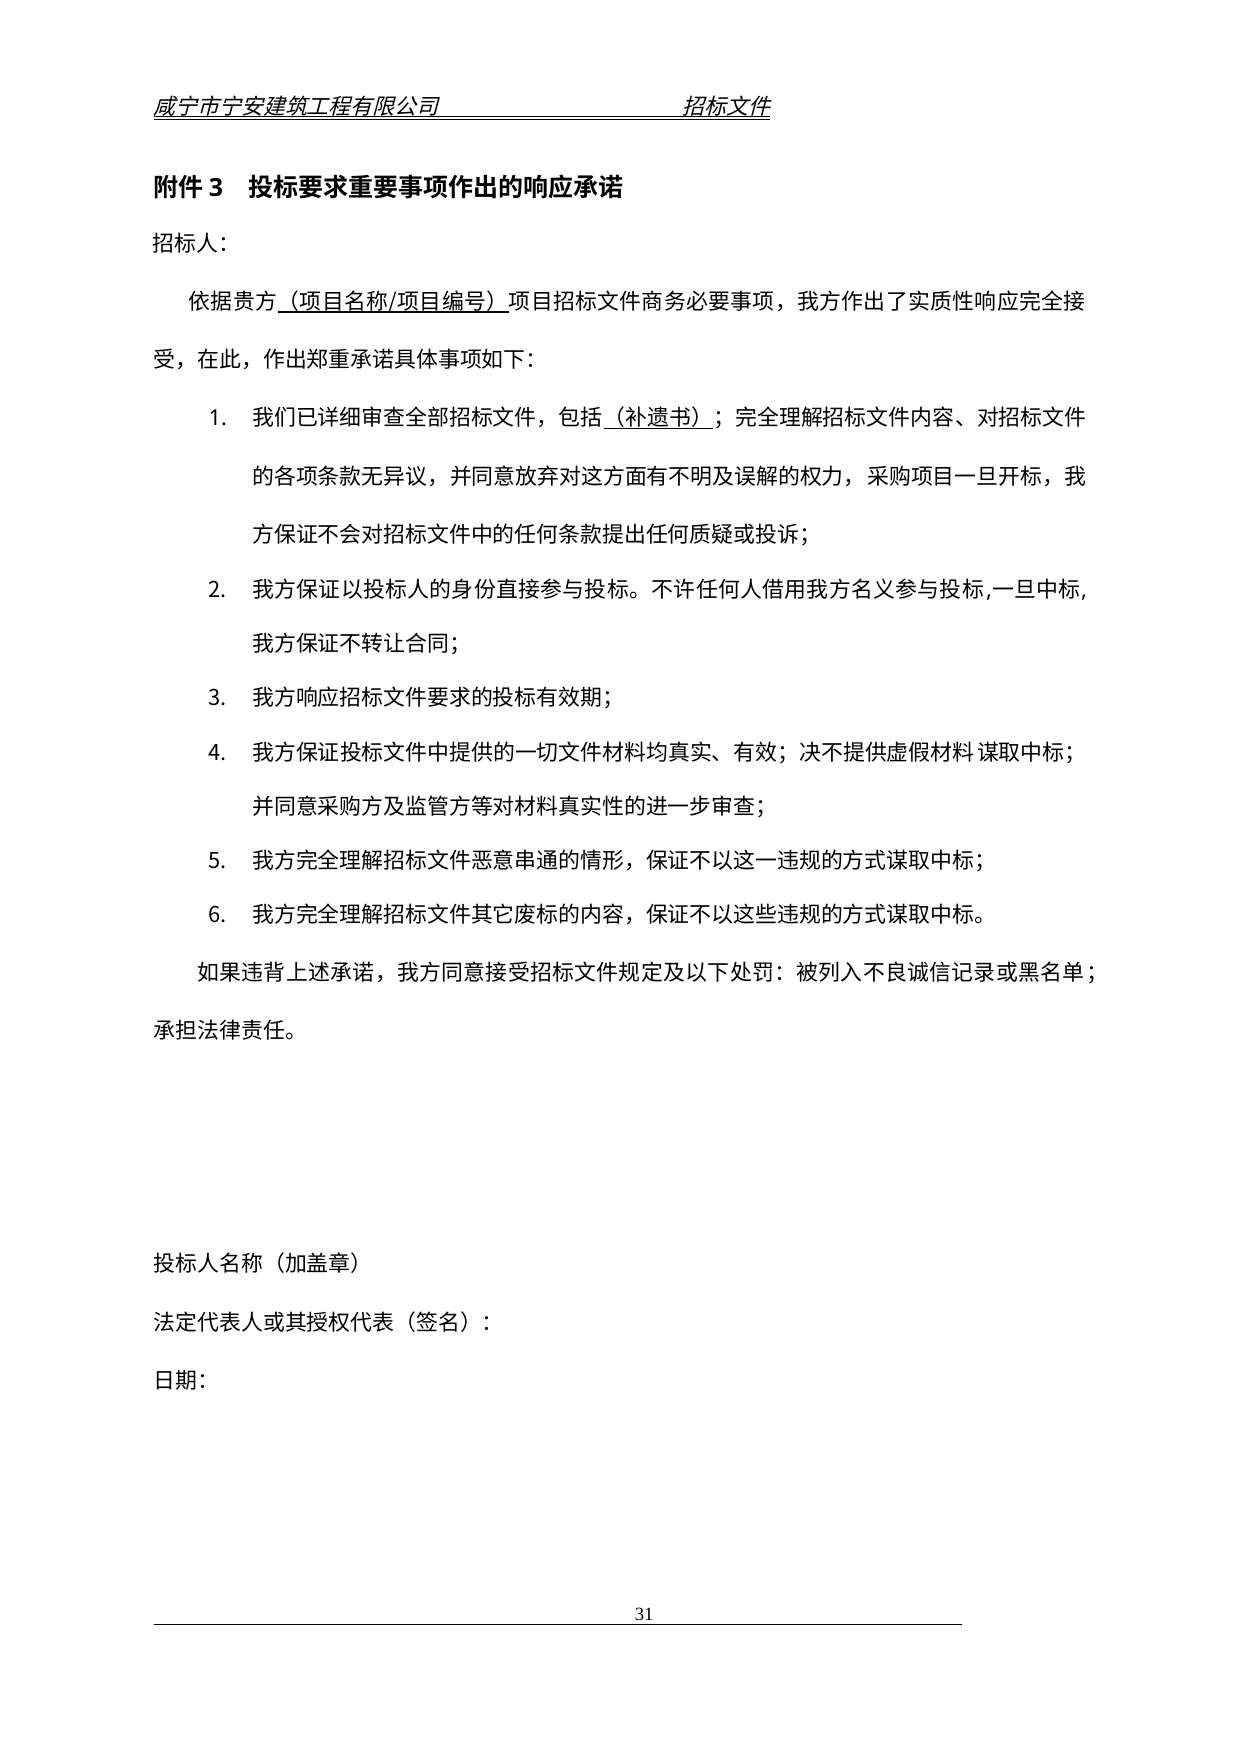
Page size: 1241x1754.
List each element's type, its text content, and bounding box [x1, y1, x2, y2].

list 我方完全理解招标文件其它废标的内容，保证不以这些违规的方式谋取中标。 [208, 879, 1087, 933]
list 我方保证以投标人的身份直接参与投标。不许任何人借用我方名义参与投标,一旦中标,我方保证不转让合同； [208, 554, 1087, 662]
text 法定代表人或其授权代表（签名）： [153, 1283, 1087, 1342]
list 我方保证投标文件中提供的一切文件材料均真实、有效；决不提供虚假材料谋取中标；并同意采购方及监管方等对材料真实性的进一步审查； [208, 717, 1087, 825]
text 投标人名称（加盖章） [153, 1225, 1087, 1283]
list 我方响应招标文件要求的投标有效期； [208, 662, 1087, 717]
text 依据贵方（项目名称/项目编号）项目招标文件商务必要事项，我方作出了实质性响应完全接受，在此，作出郑重承诺具体事项如下： [153, 262, 1087, 379]
text 附件3 投标要求重要事项作出的响应承诺 [153, 150, 1087, 208]
text 如果违背上述承诺，我方同意接受招标文件规定及以下处罚：被列入不良诚信记录或黑名单；承担法律责任。 [153, 933, 1087, 1050]
text 日期： [153, 1342, 1087, 1400]
list 我们已详细审查全部招标文件，包括（补遗书）；完全理解招标文件内容、对招标文件的各项条款无异议，并同意放弃对这方面有不明及误解的权力，采购项目一旦开标，我方保证不会对招标文件中的任何条款提出任何质疑或投诉； [208, 379, 1087, 554]
list 我方完全理解招标文件恶意串通的情形，保证不以这一违规的方式谋取中标； [208, 825, 1087, 879]
text 招标人： [114, 208, 1087, 262]
